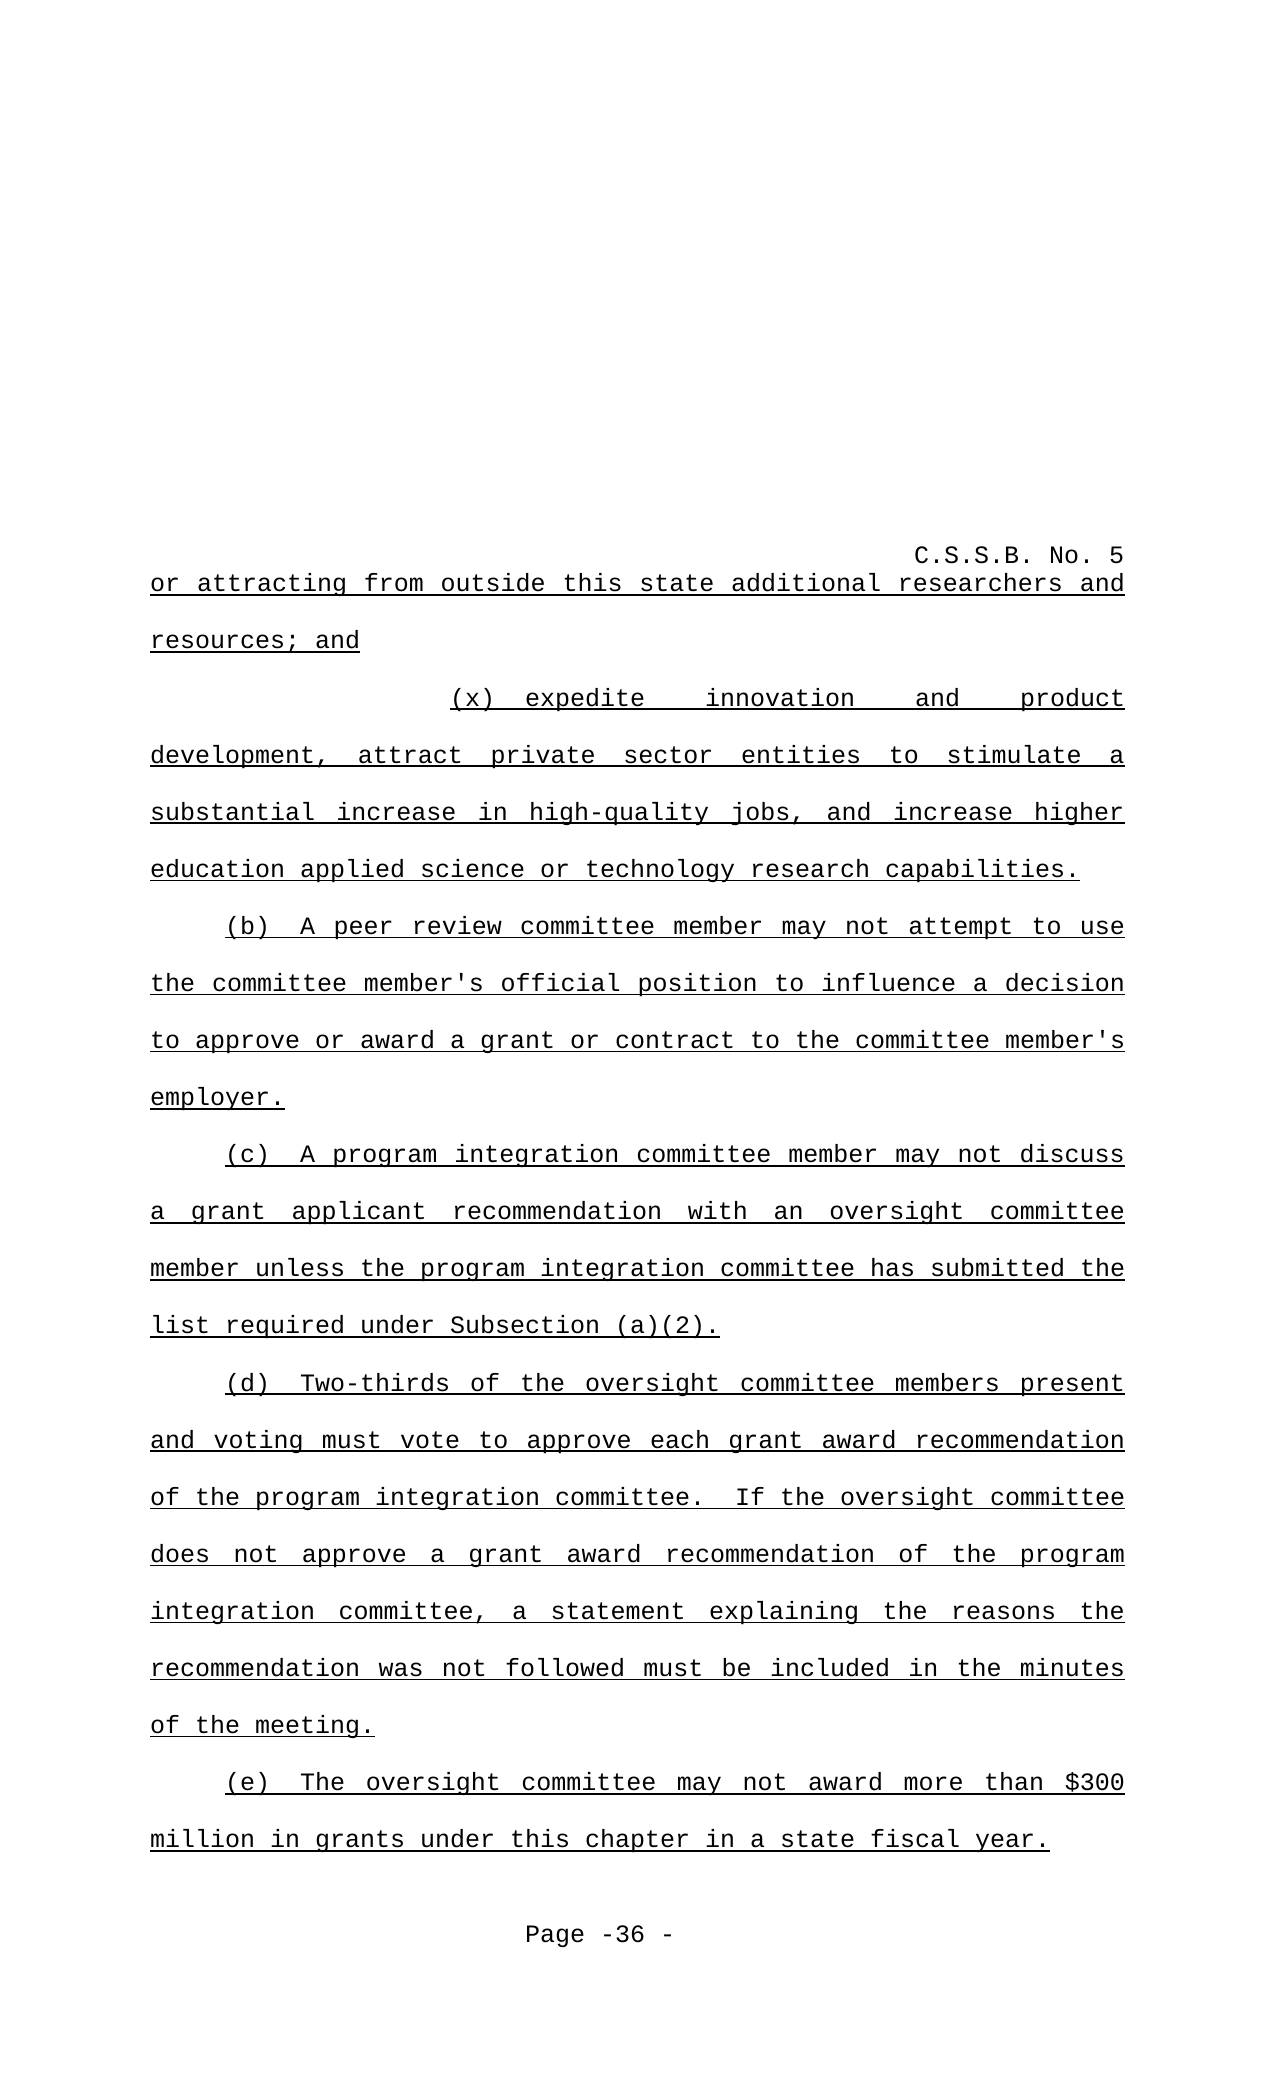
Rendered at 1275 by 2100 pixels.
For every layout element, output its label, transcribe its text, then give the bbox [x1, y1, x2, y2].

text (e) The oversight committee may not award more than $300 million in grants under this chapter in a state fiscal year. [150, 1769, 1125, 1855]
text (x) expedite innovation and product development, attract private sector entities to stimulate a substantial increase in high-quality jobs, and increase higher education applied science or technology research capabilities. [150, 685, 1125, 765]
text (c) A program integration committee member may not discuss a grant applicant recommendation with an oversight committee member unless the program integration committee has submitted the list required under Subsection (a)(2). [150, 1142, 1125, 1222]
text (d) Two-thirds of the oversight committee members present and voting must vote to approve each grant award recommendation of the program integration committee. If the oversight committee does not approve a grant award recommendation of the program integration committee, a statement explaining the reasons the recommendation was not followed must be included in the minutes of the meeting. [150, 1623, 1125, 1679]
text (b) A peer review committee member may not attempt to use the committee member's official position to influence a decision to approve or award a grant or contract to the committee member's employer. [150, 913, 1125, 994]
text (d) Two-thirds of the oversight committee members present and voting must vote to approve each grant award recommendation of the program integration committee. If the oversight committee does not approve a grant award recommendation of the program integration committee, a statement explaining the reasons the recommendation was not followed must be included in the minutes of the meeting. [150, 1509, 1125, 1565]
text (x) expedite innovation and product development, attract private sector entities to stimulate a substantial increase in high-quality jobs, and increase higher education applied science or technology research capabilities. [150, 824, 1125, 885]
text (d) Two-thirds of the oversight committee members present and voting must vote to approve each grant award recommendation of the program integration committee. If the oversight committee does not approve a grant award recommendation of the program integration committee, a statement explaining the reasons the recommendation was not followed must be included in the minutes of the meeting. [150, 1370, 1125, 1450]
text (d) Two-thirds of the oversight committee members present and voting must vote to approve each grant award recommendation of the program integration committee. If the oversight committee does not approve a grant award recommendation of the program integration committee, a statement explaining the reasons the recommendation was not followed must be included in the minutes of the meeting. [150, 1566, 1125, 1622]
text (x) expedite innovation and product development, attract private sector entities to stimulate a substantial increase in high-quality jobs, and increase higher education applied science or technology research capabilities. [150, 767, 1125, 822]
text (b) A peer review committee member may not attempt to use the committee member's official position to influence a decision to approve or award a grant or contract to the committee member's employer. [150, 995, 1125, 1051]
text (d) Two-thirds of the oversight committee members present and voting must vote to approve each grant award recommendation of the program integration committee. If the oversight committee does not approve a grant award recommendation of the program integration committee, a statement explaining the reasons the recommendation was not followed must be included in the minutes of the meeting. [150, 1452, 1125, 1508]
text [150, 571, 1125, 594]
text (c) A program integration committee member may not discuss a grant applicant recommendation with an oversight committee member unless the program integration committee has submitted the list required under Subsection (a)(2). [150, 1281, 1125, 1341]
text (d) Two-thirds of the oversight committee members present and voting must vote to approve each grant award recommendation of the program integration committee. If the oversight committee does not approve a grant award recommendation of the program integration committee, a statement explaining the reasons the recommendation was not followed must be included in the minutes of the meeting. [150, 1680, 1125, 1741]
text (b) A peer review committee member may not attempt to use the committee member's official position to influence a decision to approve or award a grant or contract to the committee member's employer. [150, 1052, 1125, 1113]
text (c) A program integration committee member may not discuss a grant applicant recommendation with an oversight committee member unless the program integration committee has submitted the list required under Subsection (a)(2). [150, 1224, 1125, 1279]
